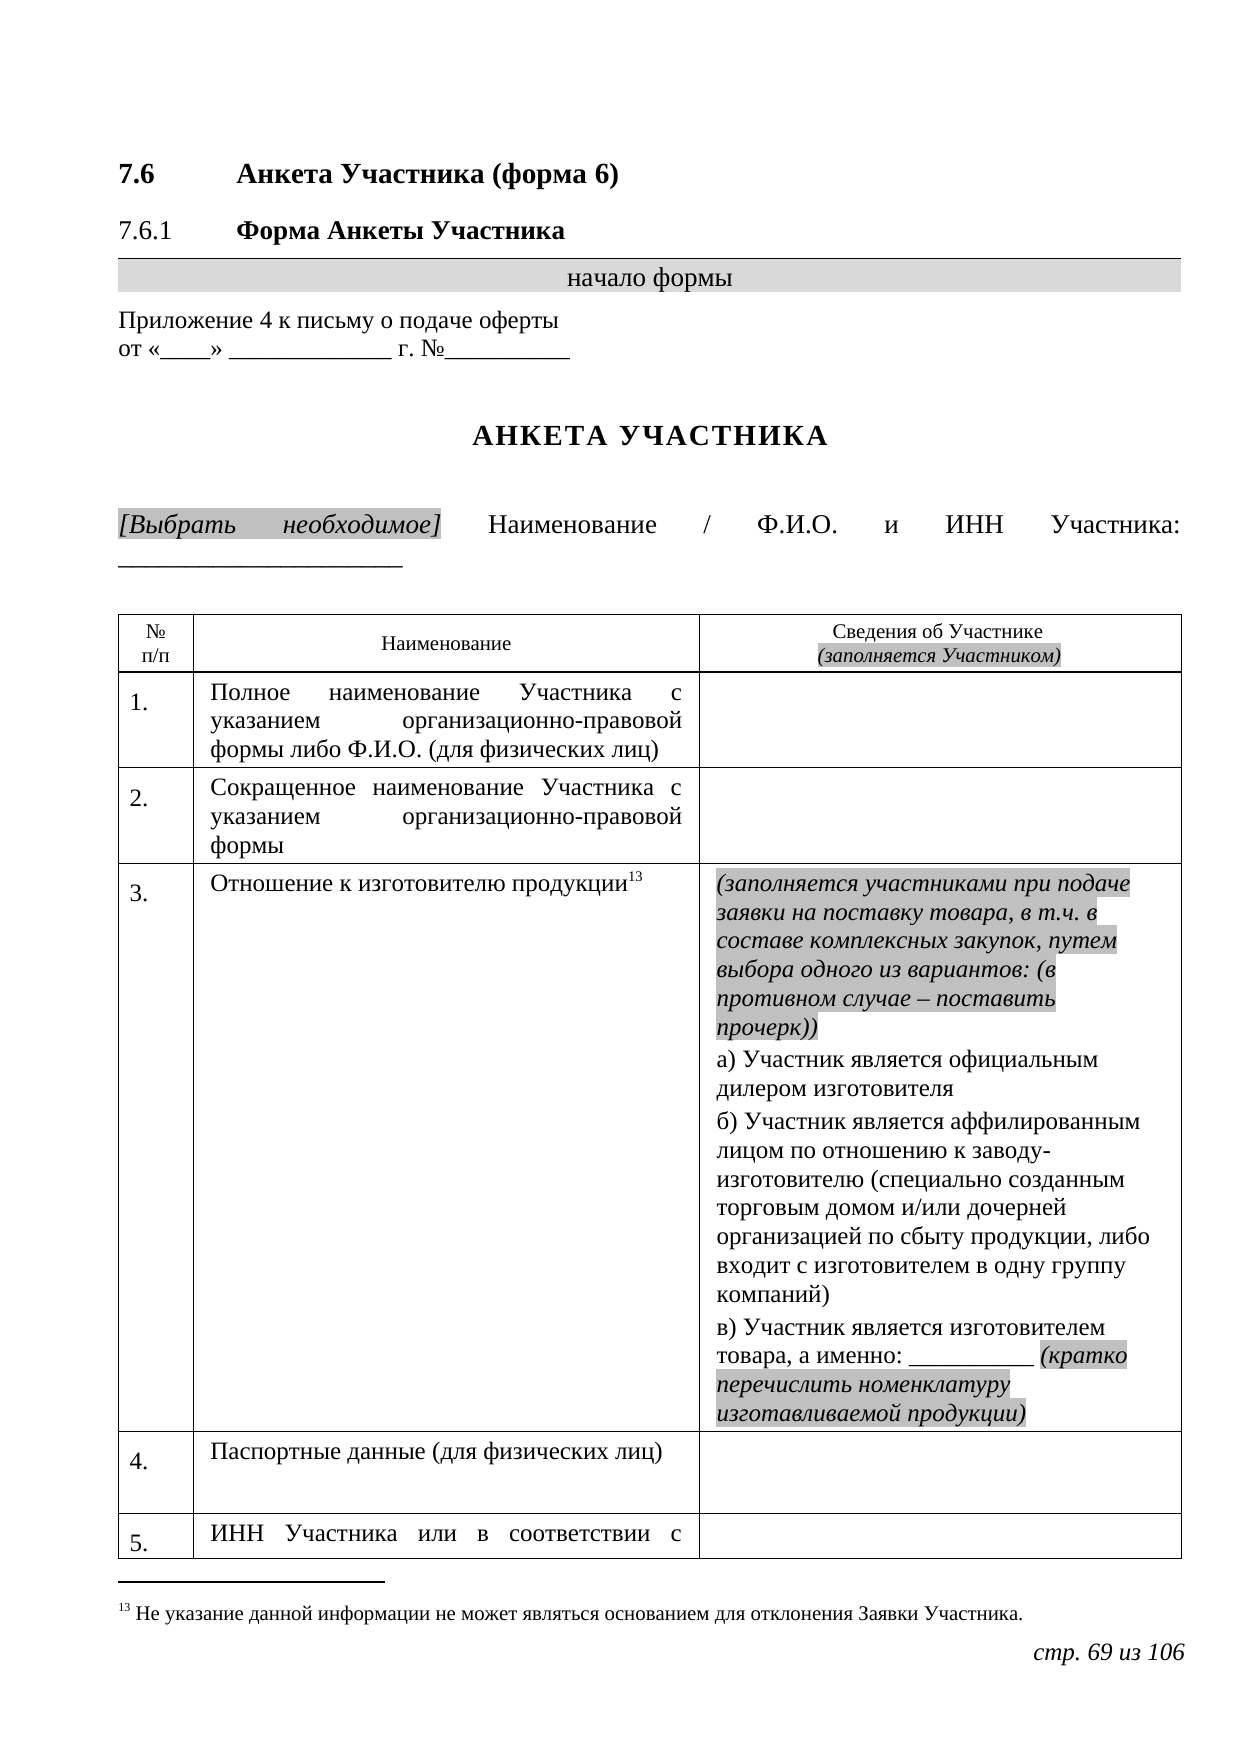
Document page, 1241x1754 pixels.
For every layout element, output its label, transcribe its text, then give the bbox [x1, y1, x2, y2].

table_cell Отношение к изготовителю продукции [194, 864, 699, 1431]
table_cell [700, 673, 1181, 767]
table_cell [119, 768, 193, 863]
table_header № п/п [119, 615, 193, 671]
table_cell [119, 1432, 193, 1513]
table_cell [194, 1514, 699, 1558]
text Форма Анкеты Участника [118, 214, 1181, 245]
table_cell [700, 768, 1181, 863]
table_cell [119, 864, 193, 1431]
table_header Наименование [194, 615, 699, 671]
text Анкета Участника [118, 418, 1181, 452]
table_cell Сокращенное наименование Участника с указанием организационно-правовой формы [194, 768, 699, 863]
table_cell Полное наименование Участника с указанием организационно-правовой формы либо Ф.И.О. (для физических лиц) [194, 673, 699, 767]
subtitle Анкета Участника (форма 6) [118, 156, 1181, 189]
table_header Сведения об Участнике (заполняется Участником) [700, 615, 1181, 671]
table_cell [119, 673, 193, 767]
table_cell (заполняется участниками при подаче заявки на поставку товара, в т.ч. в составе комплексных закупок, путем выбора одного из вариантов: (в противном случае – поставить прочерк)) а) Участник является официальным дилером изготовителя б) Участник является аффилированным лицом по отношению к заводу-изготовителю (специально созданным торговым домом и/или дочерней организацией по сбыту продукции, либо входит с изготовителем в одну группу компаний) в) Участник является изготовителем товара, а именно: __________ (кратко перечислить номенклатуру изготавливаемой продукции) [700, 864, 1181, 1431]
table_cell [700, 1514, 1181, 1558]
table_cell [119, 1514, 193, 1558]
text [Выбрать необходимое] Наименование / Ф.И.О. и ИНН Участника: _____________________ [118, 508, 1181, 570]
text Приложение 4 к письму о подаче оферты от «____» _____________ г. №__________ [118, 305, 1181, 362]
table_cell Паспортные данные (для физических лиц) [194, 1432, 699, 1513]
table_cell [700, 1432, 1181, 1513]
text начало формы [118, 259, 1181, 292]
